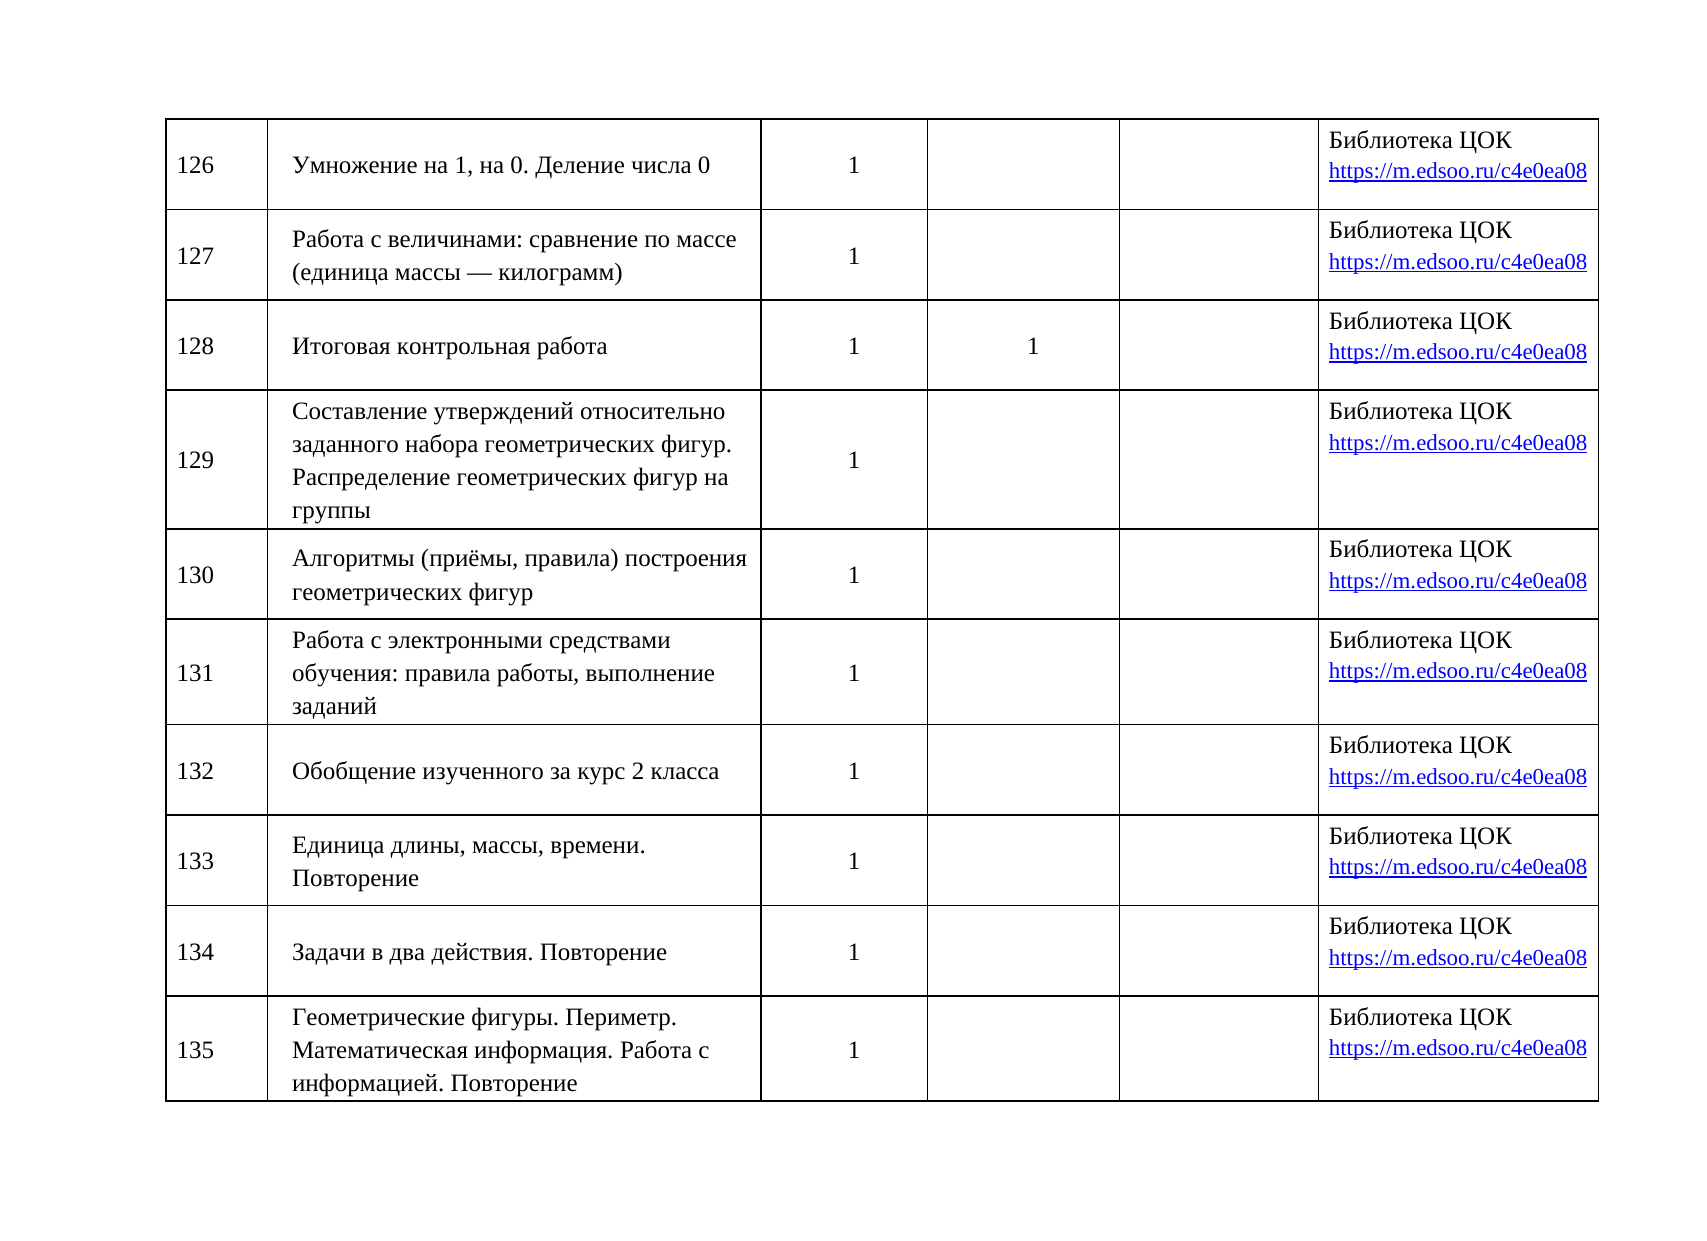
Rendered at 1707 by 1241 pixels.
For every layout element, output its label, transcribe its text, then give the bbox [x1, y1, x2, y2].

table_cell [928, 530, 1119, 618]
table_cell [928, 906, 1119, 995]
table_cell [928, 620, 1119, 724]
table_cell 132 [167, 725, 267, 814]
table_cell [1120, 906, 1318, 995]
table_cell 128 [167, 301, 267, 389]
table_cell [928, 391, 1119, 528]
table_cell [1319, 120, 1598, 208]
table_cell 131 [167, 620, 267, 724]
table_cell 1 [762, 391, 927, 528]
table_cell [928, 120, 1119, 208]
table_cell [1120, 997, 1318, 1100]
table_cell [1120, 120, 1318, 208]
table_cell [1120, 391, 1318, 528]
table_cell Библиотека ЦОК https://m.edsoo.ru/c4e0ea08 [1319, 391, 1598, 528]
table_cell 133 [167, 816, 267, 904]
table_cell [928, 210, 1119, 299]
table_cell [1120, 620, 1318, 724]
table_cell Алгоритмы (приёмы, правила) построения геометрических фигур [268, 530, 760, 618]
table_cell [928, 725, 1119, 814]
table_cell Задачи в два действия. Повторение [268, 906, 760, 995]
table_cell Библиотека ЦОК https://m.edsoo.ru/c4e0ea08 [1319, 725, 1598, 814]
table_cell 135 [167, 997, 267, 1100]
table_cell 1 [762, 530, 927, 618]
table_cell [1120, 301, 1318, 389]
table_cell [1120, 816, 1318, 904]
table_cell [1120, 725, 1318, 814]
table_cell 1 [762, 210, 927, 299]
table_cell Библиотека ЦОК https://m.edsoo.ru/c4e0ea08 [1319, 301, 1598, 389]
table_cell 134 [167, 906, 267, 995]
table_cell Геометрические фигуры. Периметр. Математическая информация. Работа с информацией. Повторение [268, 997, 760, 1100]
table_cell 1 [762, 816, 927, 904]
table_cell [1120, 530, 1318, 618]
table_cell [928, 997, 1119, 1100]
table_cell 1 [762, 997, 927, 1100]
table_cell Итоговая контрольная работа [268, 301, 760, 389]
table_cell 129 [167, 391, 267, 528]
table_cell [1319, 906, 1598, 995]
table_cell Библиотека ЦОК https://m.edsoo.ru/c4e0ea08 [1319, 620, 1598, 724]
table_cell Единица длины, массы, времени. Повторение [268, 816, 760, 904]
table_cell [1120, 210, 1318, 299]
table_cell 1 [762, 620, 927, 724]
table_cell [1319, 997, 1598, 1100]
table_cell 1 [762, 301, 927, 389]
table_cell Работа с электронными средствами обучения: правила работы, выполнение заданий [268, 620, 760, 724]
table_cell 1 [762, 120, 927, 208]
table_cell 1 [762, 725, 927, 814]
table_cell 1 [762, 906, 927, 995]
table_cell Библиотека ЦОК https://m.edsoo.ru/c4e0ea08 [1319, 816, 1598, 904]
table_cell Обобщение изученного за курс 2 класса [268, 725, 760, 814]
table_cell Составление утверждений относительно заданного набора геометрических фигур. Распределение геометрических фигур на группы [268, 391, 760, 528]
table_cell Умножение на 1, на 0. Деление числа 0 [268, 120, 760, 208]
table_cell Работа с величинами: сравнение по массе (единица массы — килограмм) [268, 210, 760, 299]
table_cell [928, 816, 1119, 904]
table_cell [1319, 210, 1598, 299]
table_cell 127 [167, 210, 267, 299]
table_cell 1 [928, 301, 1119, 389]
table_cell 126 [167, 120, 267, 208]
table_cell Библиотека ЦОК https://m.edsoo.ru/c4e0ea08 [1319, 530, 1598, 618]
table_cell 130 [167, 530, 267, 618]
